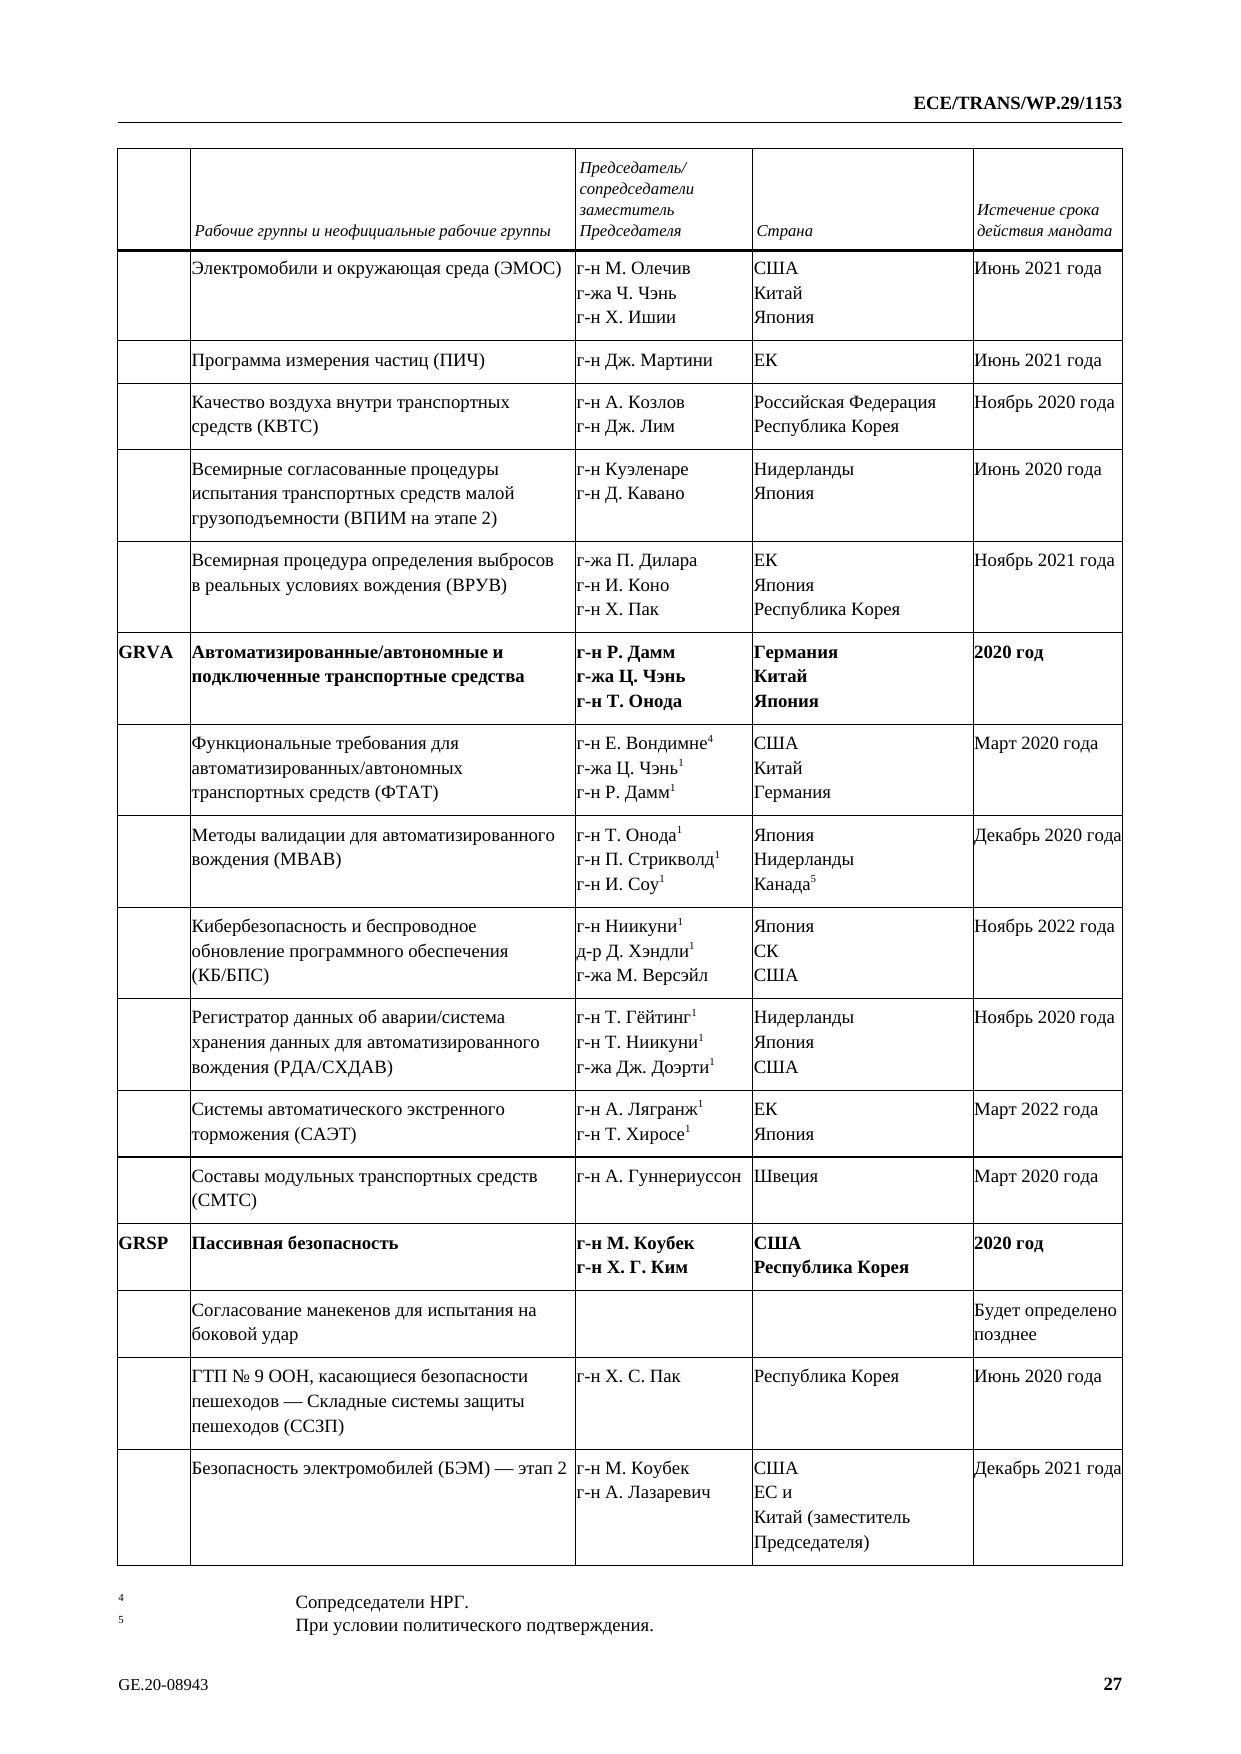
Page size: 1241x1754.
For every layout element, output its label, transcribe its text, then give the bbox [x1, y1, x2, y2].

table_header Истечение срока действия мандата [974, 149, 1122, 249]
table_cell г-н A. Козлов г-н Дж. Лим [576, 384, 752, 449]
table_cell Регистратор данных об аварии/система хранения данных для автоматизированного вождения (РДА/СХДАВ) [191, 999, 575, 1089]
table_cell г-н Дж. Мартини [576, 341, 752, 382]
table_cell Автоматизированные/автономные и подключенные транспортные средства [191, 633, 575, 724]
table_cell г-н М. Олечив г-жа Ч. Чэнь г-н Х. Ишии [576, 252, 752, 340]
table_cell Нидерланды Япония [753, 450, 973, 541]
table_cell г-н М. Коубек г-н Х. Г. Ким [576, 1224, 752, 1290]
table_cell Июнь 2020 года [974, 1358, 1122, 1448]
table_cell Программа измерения частиц (ПИЧ) [191, 341, 575, 382]
table_cell 2020 год [974, 1224, 1122, 1290]
table_cell г-н Х. С. Пак [576, 1358, 752, 1448]
table_cell [118, 816, 190, 907]
table_cell Электромобили и окружающая среда (ЭМОС) [191, 252, 575, 340]
table_cell Республика Корея [753, 1358, 973, 1448]
table_cell Декабрь 2020 года [974, 816, 1122, 907]
table_cell Германия Китай Япония [753, 633, 973, 724]
table_cell [118, 252, 190, 340]
table_cell GRSP [118, 1224, 190, 1290]
table_cell г-н T. Oнода1 г-н П. Стрикволд1 г-н И. Соу1 [576, 816, 752, 907]
table_cell Июнь 2021 года [974, 341, 1122, 382]
table_cell Ноябрь 2020 года [974, 999, 1122, 1089]
table_cell Март 2020 года [974, 725, 1122, 815]
table_cell Швеция [753, 1158, 973, 1223]
table_cell Будет определено позднее [974, 1291, 1122, 1357]
table_cell [118, 725, 190, 815]
table_cell США Китай Япония [753, 252, 973, 340]
table_cell Всемирные согласованные процедуры испытания транспортных средств малой грузоподъемности (ВПИМ на этапе 2) [191, 450, 575, 541]
table_cell Март 2022 года [974, 1091, 1122, 1156]
table_cell г-н Ниикуни1 д-р Д. Хэндли1 г-жа М. Версэйл [576, 908, 752, 998]
table_cell GRVA [118, 633, 190, 724]
table_cell г-н A. Лягранж1 г-н T. Хиросе1 [576, 1091, 752, 1156]
table_cell ЕК [753, 341, 973, 382]
table_cell г-н Куэленаре г-н Д. Кавано [576, 450, 752, 541]
table_cell г-н A. Гуннериуссон [576, 1158, 752, 1223]
table_cell ЕК Япония [753, 1091, 973, 1156]
table_cell г-жа П. Дилара г-н И. Коно г-н Х. Пак [576, 542, 752, 632]
table_cell Март 2020 года [974, 1158, 1122, 1223]
table_cell г-н Е. Вондимне г-жа Ц. Чэнь1 г-н Р. Дамм1 [576, 725, 752, 815]
table_cell Декабрь 2021 года [974, 1450, 1122, 1564]
table_cell США ЕС и Китай (заместитель Председателя) [753, 1450, 973, 1564]
table_cell Пассивная безопасность [191, 1224, 575, 1290]
table_header Председатель/ сопредседатели заместитель Председателя [576, 149, 752, 249]
table_cell г-н Р. Дамм г-жа Ц. Чэнь г-н Т. Онода [576, 633, 752, 724]
table_cell [118, 341, 190, 382]
table_cell Безопасность электромобилей (БЭМ) — этап 2 [191, 1450, 575, 1564]
table_cell ГТП № 9 ООН, касающиеся безопасности пешеходов — Складные системы защиты пешеходов (ССЗП) [191, 1358, 575, 1448]
table_cell [753, 1291, 973, 1357]
table_cell Нидерланды Япония США [753, 999, 973, 1089]
table_cell Июнь 2021 года [974, 252, 1122, 340]
table_cell Ноябрь 2021 года [974, 542, 1122, 632]
table_cell Системы автоматического экстренного торможения (САЭТ) [191, 1091, 575, 1156]
table_cell [118, 999, 190, 1089]
table_cell 2020 год [974, 633, 1122, 724]
table_cell [118, 384, 190, 449]
table_header Страна [753, 149, 973, 249]
table_cell Япония Нидерланды Канада [753, 816, 973, 907]
table_cell Ноябрь 2022 года [974, 908, 1122, 998]
table_cell Качество воздуха внутри транспортных средств (КВТС) [191, 384, 575, 449]
table_cell Япония СК США [753, 908, 973, 998]
table_cell Российская Федерация Республика Корея [753, 384, 973, 449]
table_cell Согласование манекенов для испытания на боковой удар [191, 1291, 575, 1357]
table_cell Составы модульных транспортных средств (СМТС) [191, 1158, 575, 1223]
table_cell Всемирная процедура определения выбросов в реальных условиях вождения (ВРУВ) [191, 542, 575, 632]
table_cell США Республика Корея [753, 1224, 973, 1290]
table_cell ЕК Япония Республика Koрeя [753, 542, 973, 632]
table_header [118, 149, 190, 249]
table_cell [118, 1450, 190, 1564]
table_header Рабочие группы и неофициальные рабочие группы [191, 149, 575, 249]
table_cell Кибербезопасность и беспроводное обновление программного обеспечения (КБ/БПС) [191, 908, 575, 998]
table_cell США Китай Германия [753, 725, 973, 815]
table_cell г-н М. Коубек г-н А. Лазаревич [576, 1450, 752, 1564]
table_cell [118, 450, 190, 541]
table_cell [118, 1358, 190, 1448]
table_cell [118, 542, 190, 632]
table_cell Июнь 2020 года [974, 450, 1122, 541]
table_cell [576, 1291, 752, 1357]
table_cell [118, 1291, 190, 1357]
table_cell г-н Т. Гёйтинг1 г-н Т. Ниикуни1 г-жа Дж. Доэрти1 [576, 999, 752, 1089]
table_cell Методы валидации для автоматизированного вождения (МВАВ) [191, 816, 575, 907]
table_cell [118, 908, 190, 998]
table_cell Функциональные требования для автоматизированных/автономных транспортных средств (ФТАТ) [191, 725, 575, 815]
table_cell [118, 1091, 190, 1156]
table_cell [118, 1158, 190, 1223]
table_cell Ноябрь 2020 года [974, 384, 1122, 449]
